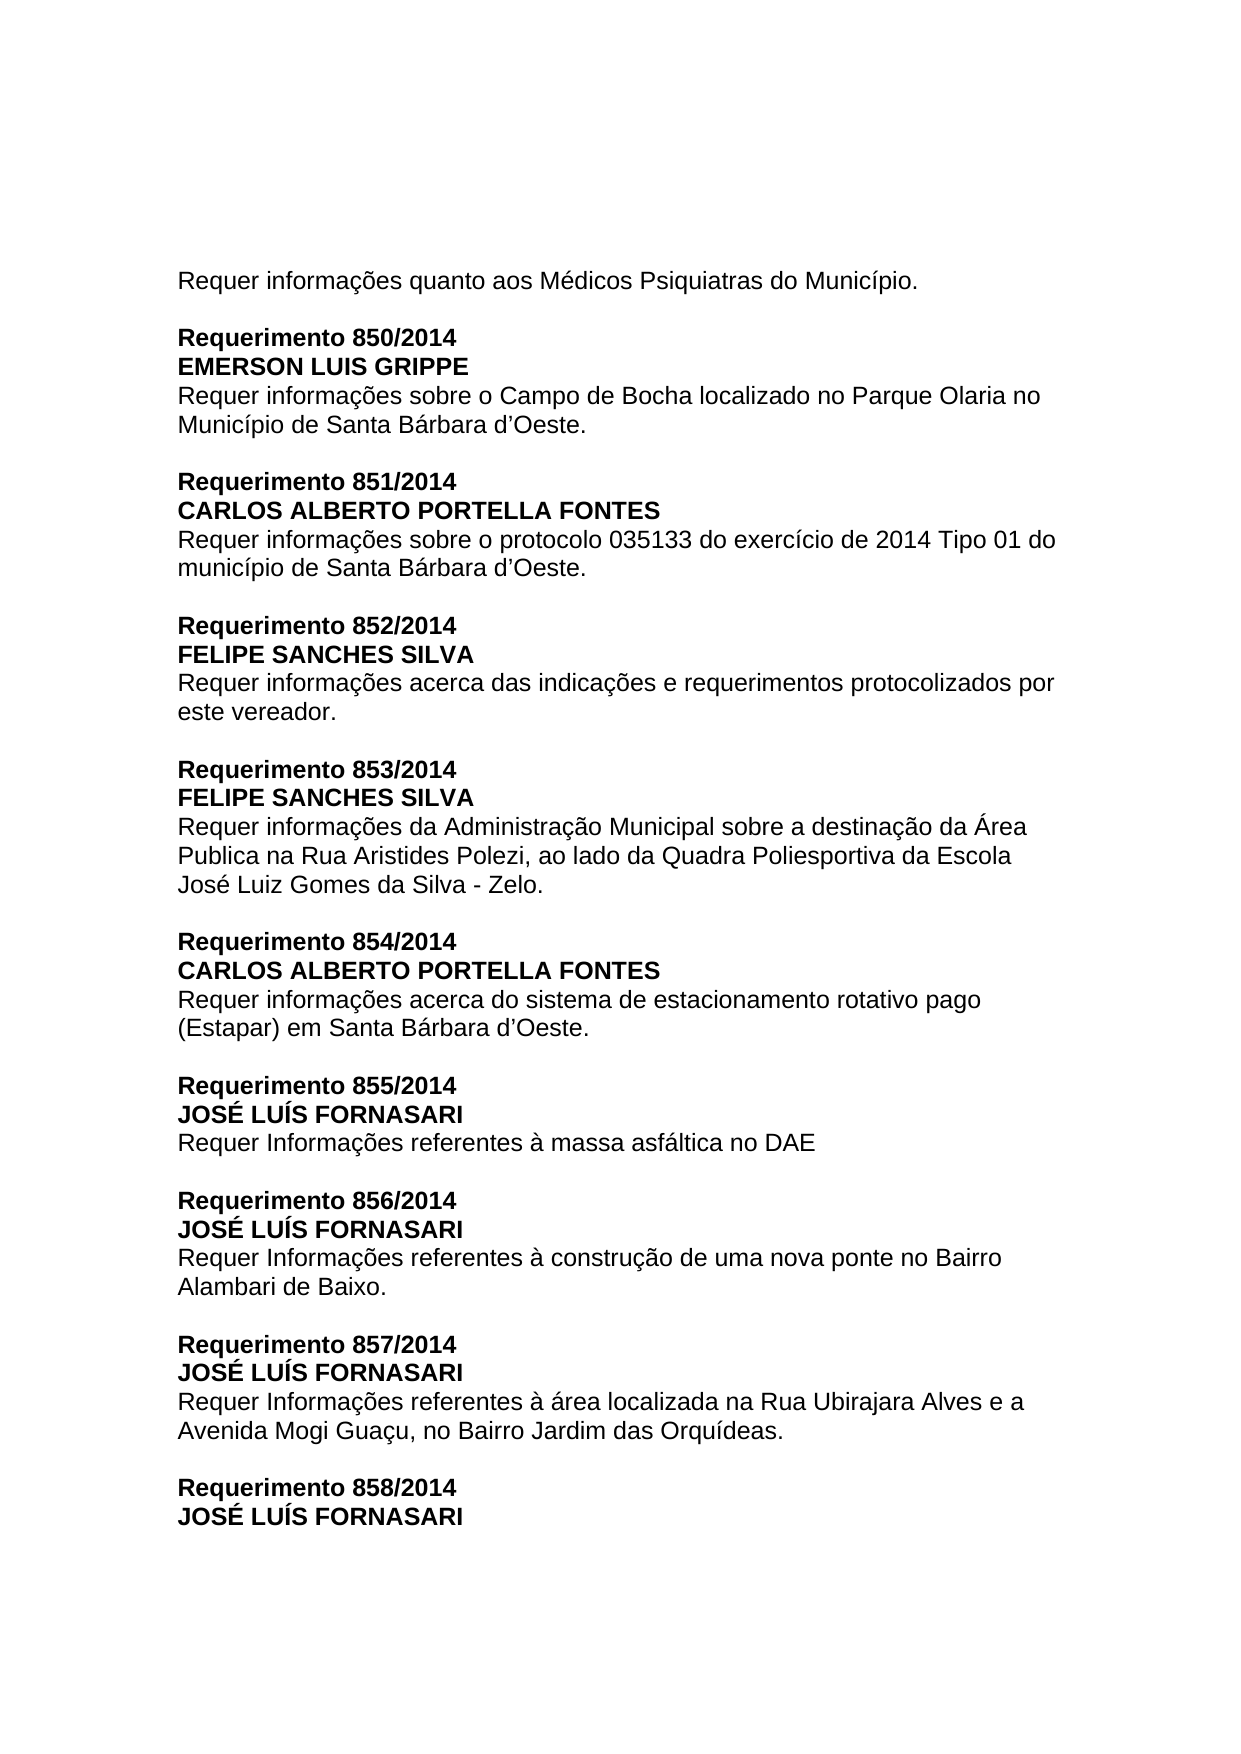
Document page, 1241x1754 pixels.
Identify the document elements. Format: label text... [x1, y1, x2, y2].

text Requer informações quanto aos Médicos Psiquiatras do Município. [177, 266, 1063, 294]
text JOSÉ LUÍS FORNASARI [177, 1358, 1063, 1387]
text Requer informações acerca do sistema de estacionamento rotativo pago (Estapar) em Santa Bárbara d’Oeste. [177, 984, 1063, 1042]
text Requerimento 857/2014 [177, 1329, 1063, 1358]
text Requer Informações referentes à construção de uma nova ponte no Bairro Alambari de Baixo. [177, 1243, 1063, 1301]
text JOSÉ LUÍS FORNASARI [177, 1502, 1063, 1531]
text Requerimento 851/2014 [177, 467, 1063, 496]
text FELIPE SANCHES SILVA [177, 783, 1063, 812]
text CARLOS ALBERTO PORTELLA FONTES [177, 956, 1063, 984]
text Requer informações sobre o Campo de Bocha localizado no Parque Olaria no Município de Santa Bárbara d’Oeste. [177, 381, 1063, 438]
text Requer informações sobre o protocolo 035133 do exercício de 2014 Tipo 01 do município de Santa Bárbara d’Oeste. [177, 524, 1063, 582]
text Requerimento 858/2014 [177, 1473, 1063, 1502]
text Requer informações da Administração Municipal sobre a destinação da Área Publica na Rua Aristides Polezi, ao lado da Quadra Poliesportiva da Escola José Luiz Gomes da Silva - Zelo. [177, 812, 1063, 898]
text FELIPE SANCHES SILVA [177, 639, 1063, 668]
text JOSÉ LUÍS FORNASARI [177, 1099, 1063, 1128]
text Requerimento 856/2014 [177, 1186, 1063, 1214]
text Requer Informações referentes à massa asfáltica no DAE [177, 1128, 1063, 1157]
text CARLOS ALBERTO PORTELLA FONTES [177, 496, 1063, 524]
text Requerimento 850/2014 [177, 323, 1063, 352]
text JOSÉ LUÍS FORNASARI [177, 1214, 1063, 1243]
text Requer Informações referentes à área localizada na Rua Ubirajara Alves e a Avenida Mogi Guaçu, no Bairro Jardim das Orquídeas. [177, 1387, 1063, 1444]
text Requer informações acerca das indicações e requerimentos protocolizados por este vereador. [177, 668, 1063, 726]
text Requerimento 855/2014 [177, 1071, 1063, 1099]
text Requerimento 853/2014 [177, 754, 1063, 783]
text Requerimento 852/2014 [177, 611, 1063, 639]
text EMERSON LUIS GRIPPE [177, 352, 1063, 381]
text Requerimento 854/2014 [177, 927, 1063, 956]
